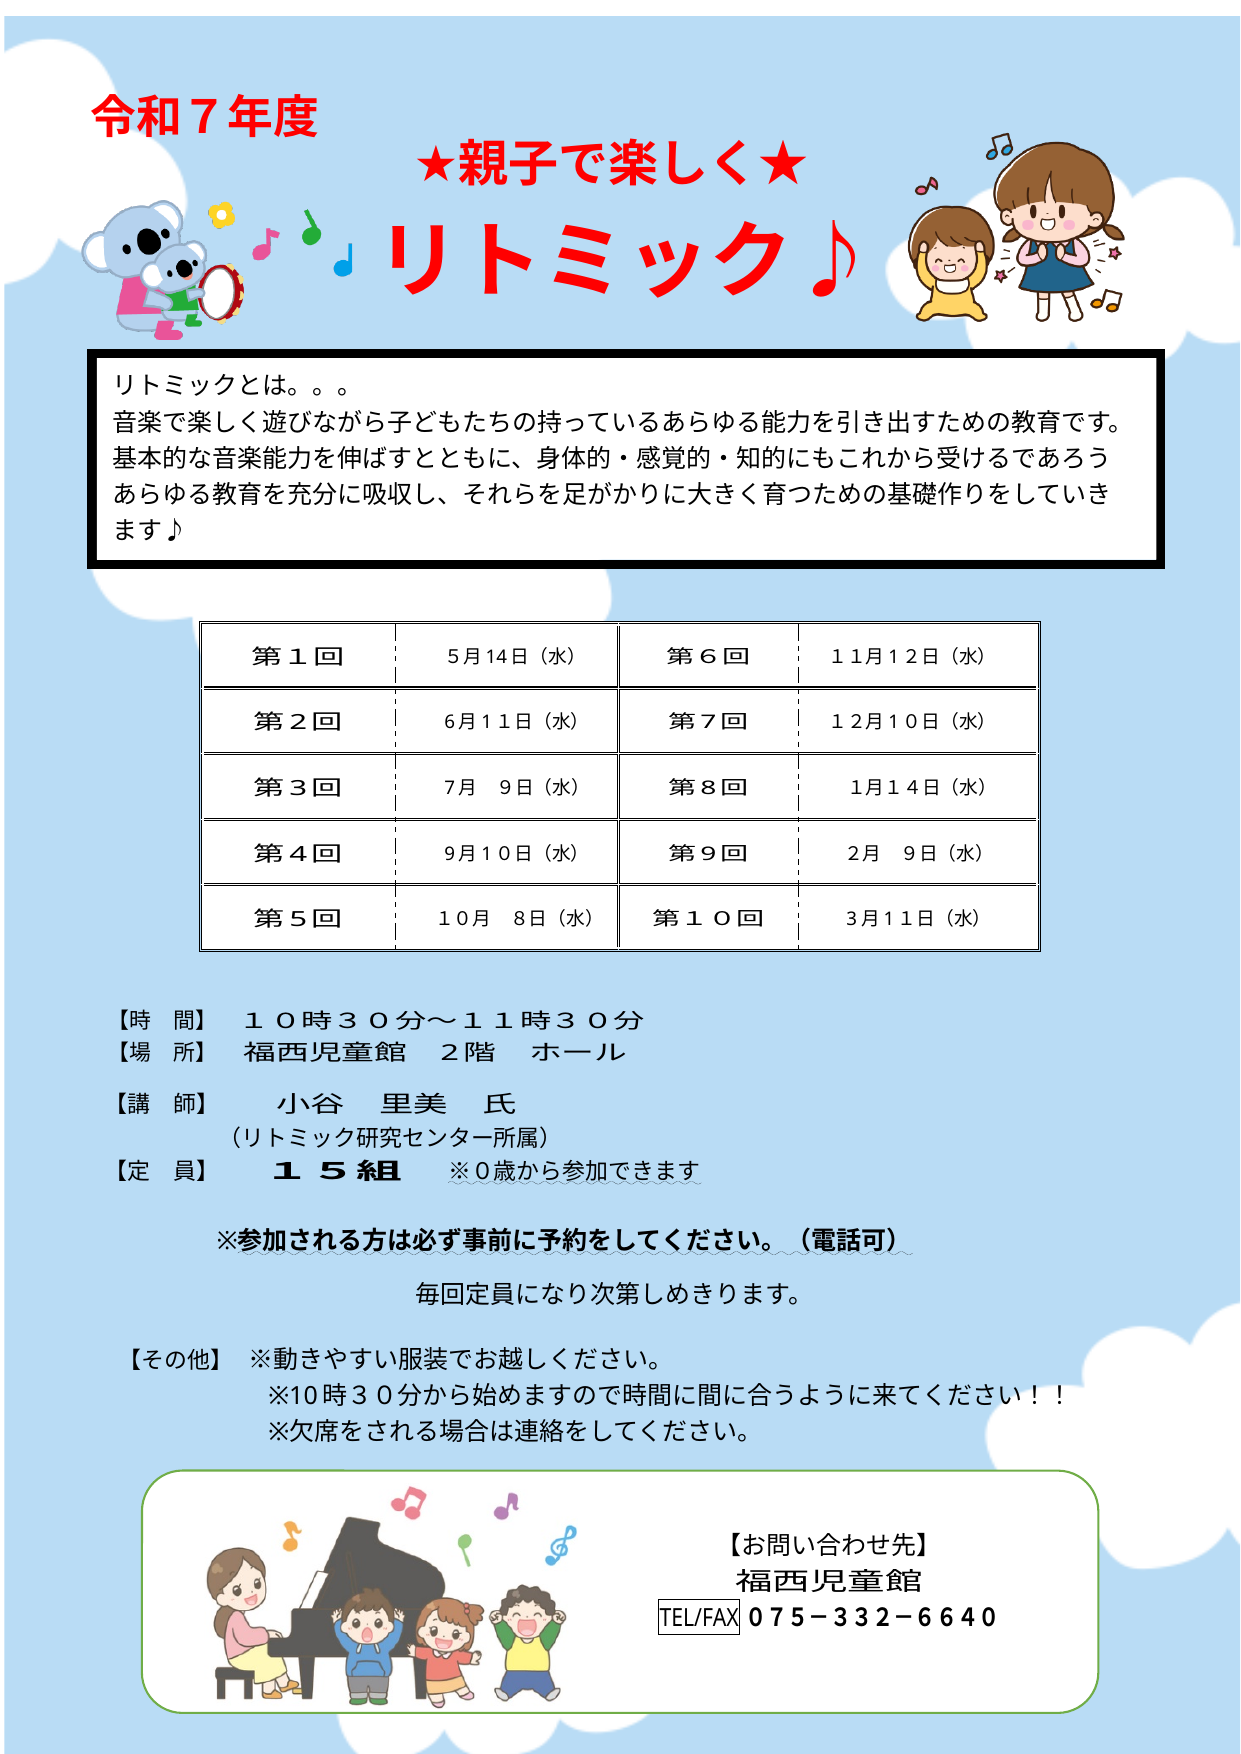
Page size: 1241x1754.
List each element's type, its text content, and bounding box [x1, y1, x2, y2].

table_cell １月１４日（水） [798, 752, 1039, 818]
table_header １１月1２日（水） [798, 624, 1038, 686]
table_cell １０月 ８日（水） [395, 886, 618, 949]
table_cell 6月1１日（水） [395, 690, 617, 752]
table_cell 3月1１日（水） [798, 883, 1039, 949]
table_cell 第5回 [201, 883, 395, 949]
table_cell 第3回 [201, 752, 395, 818]
table_cell 第１０回 [618, 886, 798, 949]
table_cell 第9回 [620, 821, 798, 883]
table_cell 第4回 [202, 818, 395, 883]
table_cell 9月1０日（水） [395, 821, 617, 883]
table_cell 第2回 [202, 686, 395, 752]
table_cell 第8回 [620, 755, 798, 818]
table_cell 第7回 [620, 690, 798, 752]
table_header 第１回 [202, 624, 395, 686]
table_cell ２月 ９日（水） [798, 818, 1038, 883]
table_header 第６回 [618, 624, 798, 686]
table_cell １２月1０日（水） [798, 686, 1038, 752]
table_header ５月14日（水） [395, 624, 618, 686]
picture [4, 16, 1241, 1754]
table_cell 7月 ９日（水） [395, 755, 617, 818]
